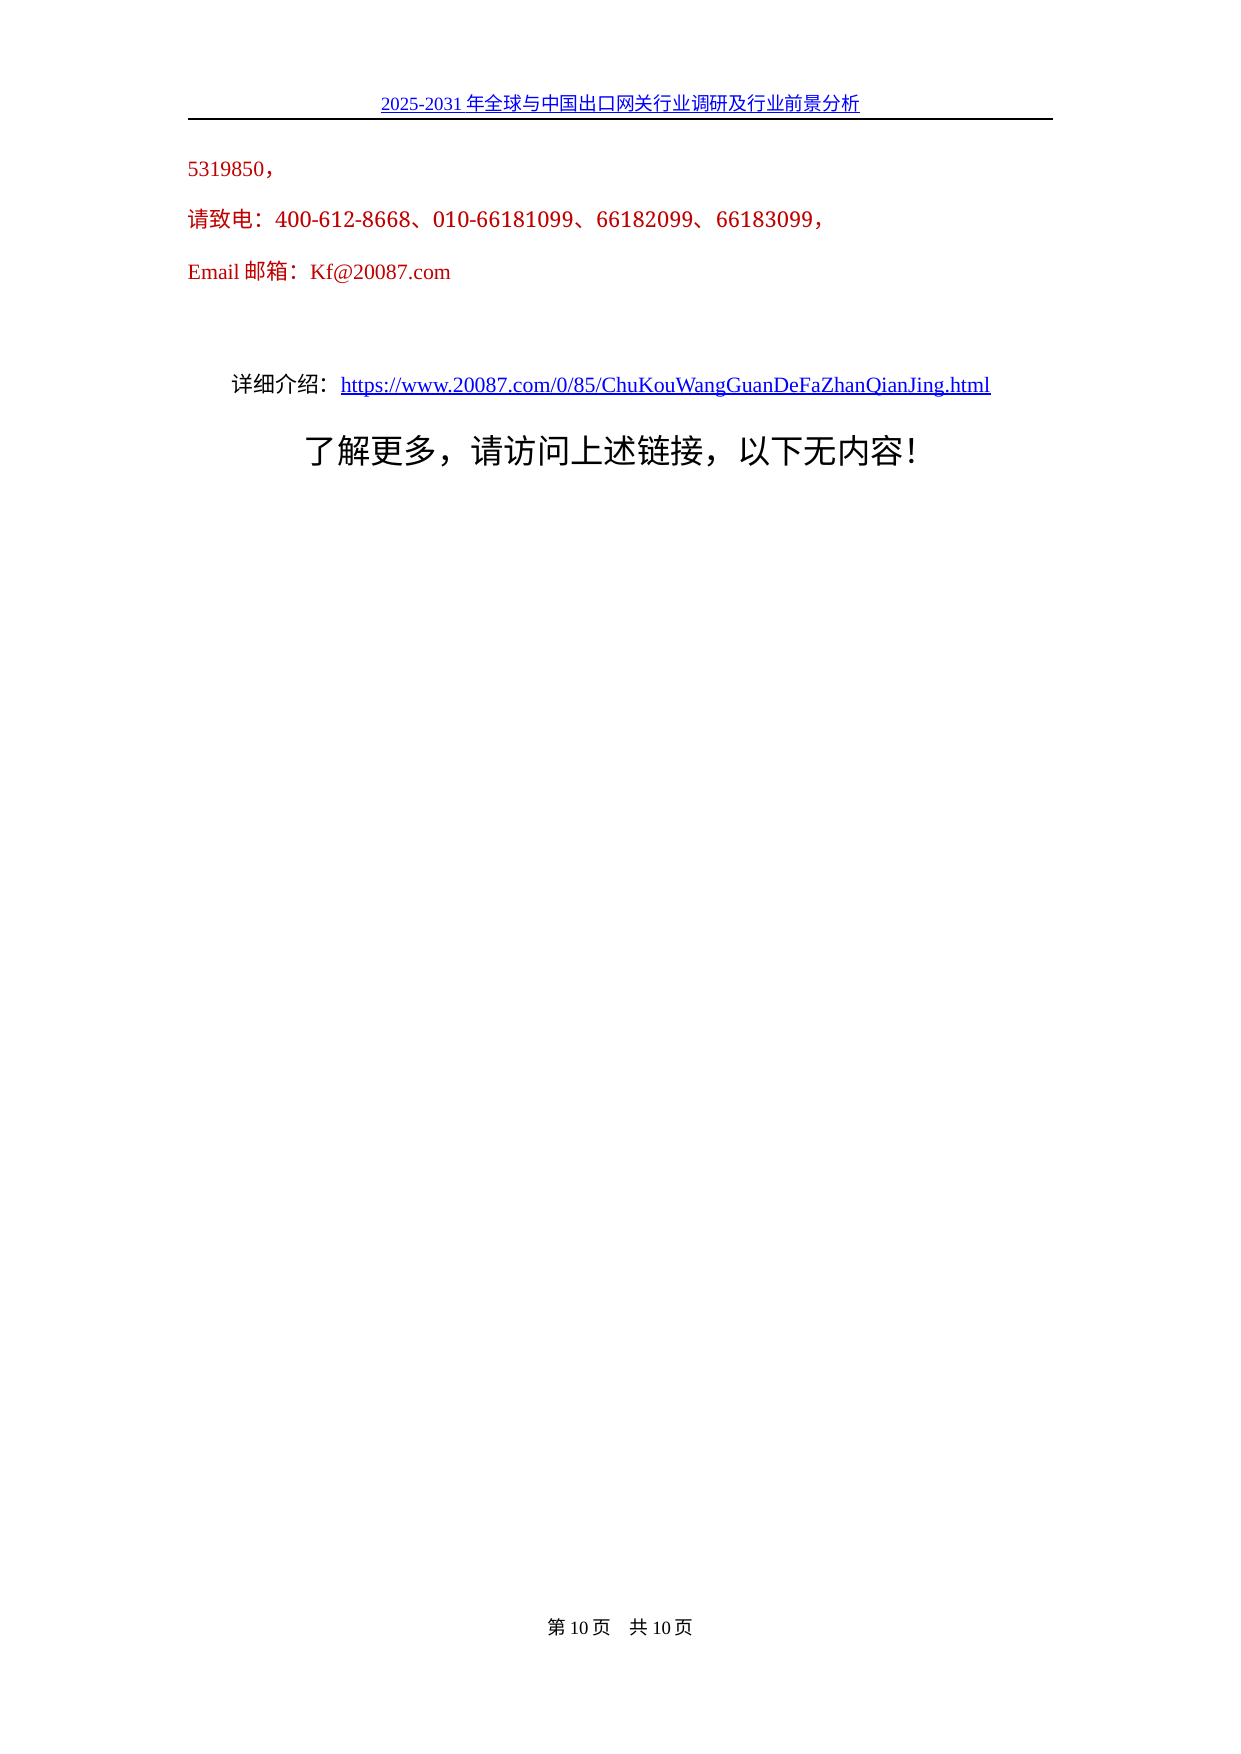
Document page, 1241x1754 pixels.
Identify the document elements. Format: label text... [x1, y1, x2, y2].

text 详细介绍：https://www.20087.com/0/85/ChuKouWangGuanDeFaZhanQianJing.html [187, 366, 1053, 399]
text 请致电：400-612-8668、010-66181099、66182099、66183099， [187, 202, 1053, 234]
title 了解更多，请访问上述链接，以下无内容！ [187, 416, 1053, 481]
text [187, 150, 1053, 183]
text Email邮箱：Kf@20087.com [187, 253, 1053, 286]
